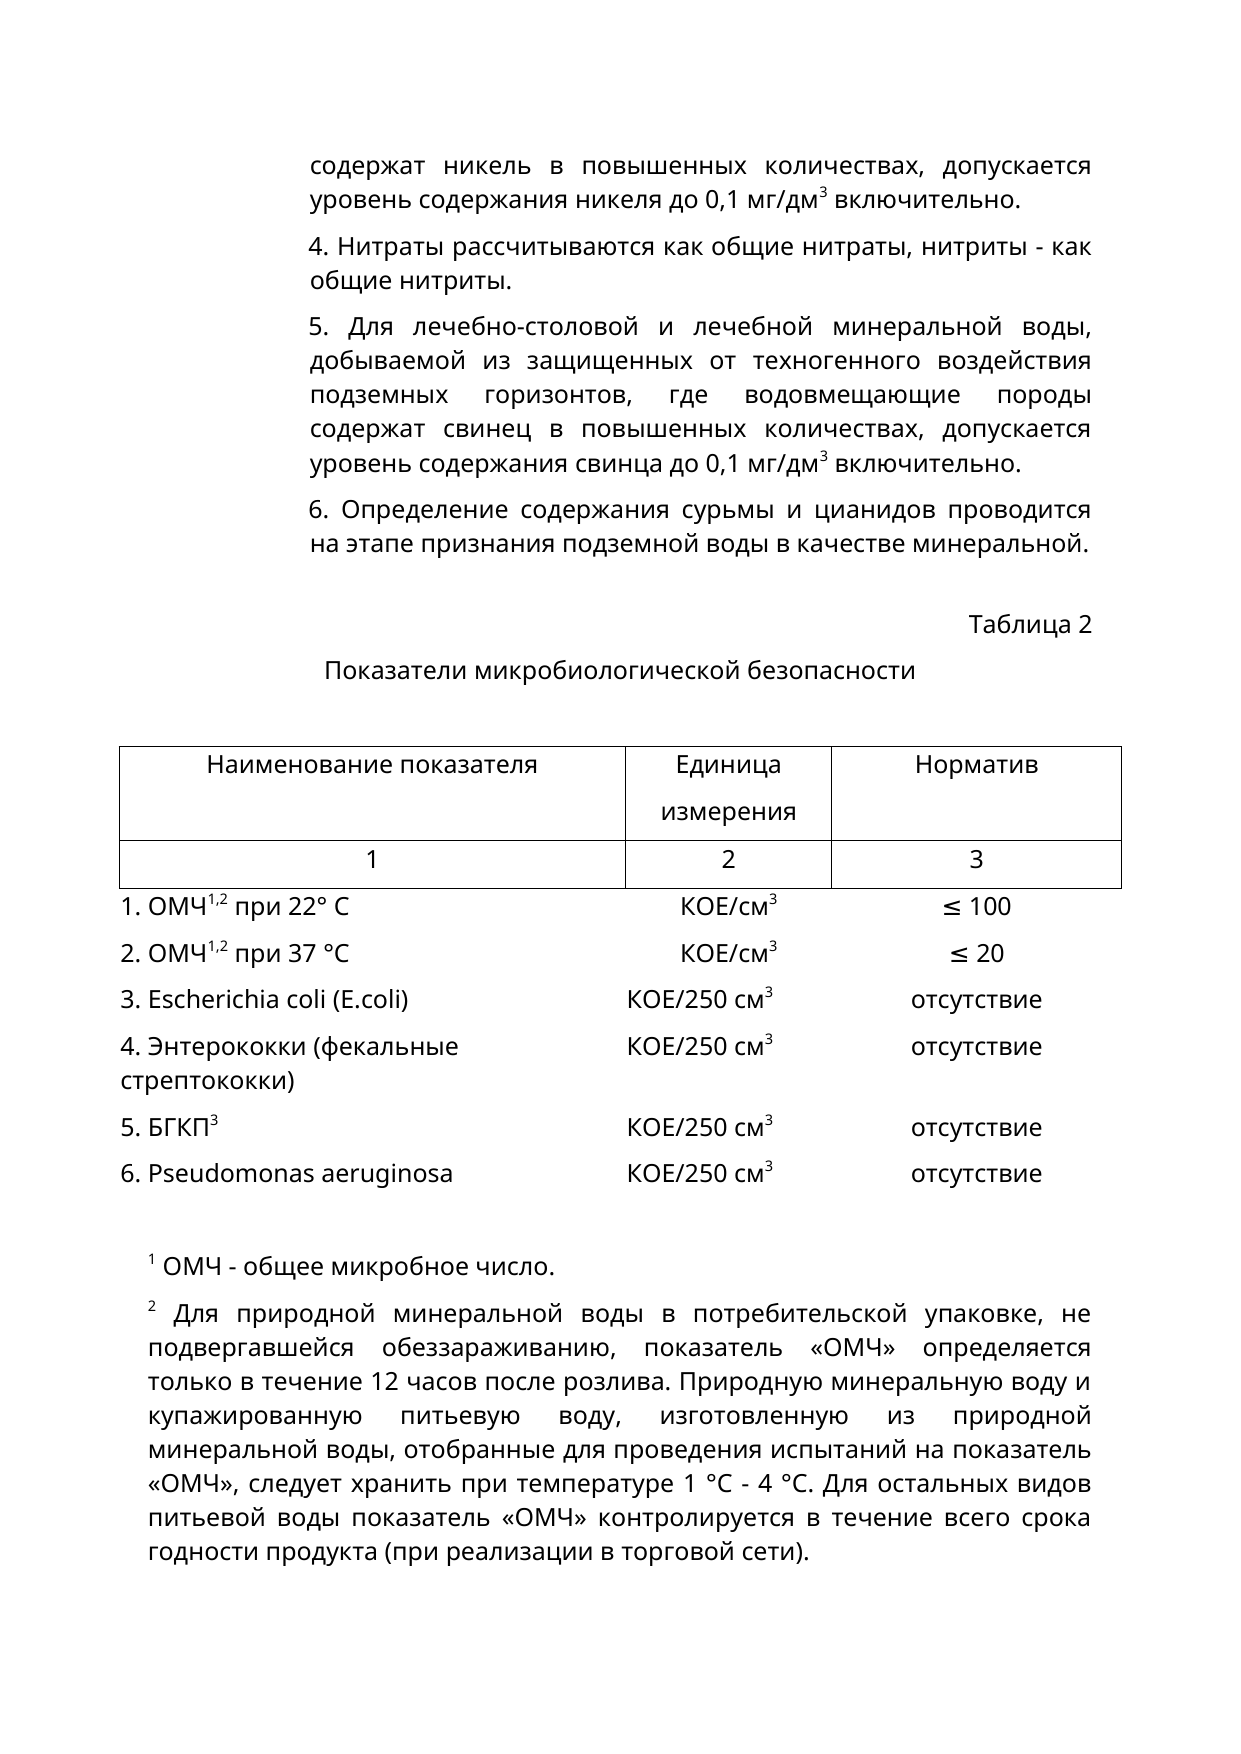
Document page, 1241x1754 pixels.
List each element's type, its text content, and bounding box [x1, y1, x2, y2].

table_cell отсутствие [832, 982, 1121, 1029]
table_cell 1 [120, 841, 625, 888]
text Показатели микробиологической безопасности [148, 653, 1092, 687]
table_cell КОЕ/250 см3 [625, 982, 832, 1029]
table_cell 2 [626, 841, 831, 888]
table_header Норматив [832, 747, 1121, 840]
table_cell ≤ 20 [832, 936, 1121, 982]
table_cell 5. БГКП3 [119, 1109, 625, 1156]
table_cell отсутствие [832, 1109, 1121, 1156]
table_cell КОЕ/см3 [625, 936, 832, 982]
table_cell КОЕ/250 см3 [625, 1156, 832, 1202]
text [308, 148, 1092, 216]
table_cell 4. Энтерококки (фекальные стрептококки) [119, 1029, 625, 1109]
text 6. Определение содержания сурьмы и цианидов проводится на этапе признания подземной воды в качестве минеральной. [308, 492, 1092, 560]
table_header Единица измерения [626, 747, 831, 840]
table_cell 3. Escherichia coli (E.coli) [119, 982, 625, 1029]
text 1 ОМЧ - общее микробное число. [148, 1249, 1092, 1283]
table_cell ≤ 100 [832, 889, 1121, 936]
table_cell КОЕ/250 см3 [625, 1109, 832, 1156]
text 2 Для природной минеральной воды в потребительской упаковке, не подвергавшейся обеззараживанию, показатель «ОМЧ» определяется только в течение 12 часов после розлива. Природную минеральную воду и купажированную питьевую воду, изготовленную из природной минеральной воды, отобранные для проведения испытаний на показатель «ОМЧ», следует хранить при температуре 1 °С - 4 °С. Для остальных видов питьевой воды показатель «ОМЧ» контролируется в течение всего срока годности продукта (при реализации в торговой сети). [148, 1296, 1092, 1568]
table_cell 3 [832, 841, 1121, 888]
table_cell 1. ОМЧ1,2 при 22° С [119, 889, 625, 936]
table_cell 6. Pseudomonas aeruginosa [119, 1156, 625, 1202]
table_cell отсутствие [832, 1029, 1121, 1109]
table_header Наименование показателя [120, 747, 625, 840]
text Таблица 2 [148, 606, 1092, 641]
text 4. Нитраты рассчитываются как общие нитраты, нитриты - как общие нитриты. [308, 228, 1092, 296]
table_cell КОЕ/250 см3 [625, 1029, 832, 1109]
text 5. Для лечебно-столовой и лечебной минеральной воды, добываемой из защищенных от техногенного воздействия подземных горизонтов, где водовмещающие породы содержат свинец в повышенных количествах, допускается уровень содержания свинца до 0,1 мг/дм3 включительно. [308, 309, 1092, 479]
table_cell отсутствие [832, 1156, 1121, 1202]
table_cell 2. ОМЧ1,2 при 37 °С [119, 936, 625, 982]
table_cell КОЕ/см3 [625, 889, 832, 936]
